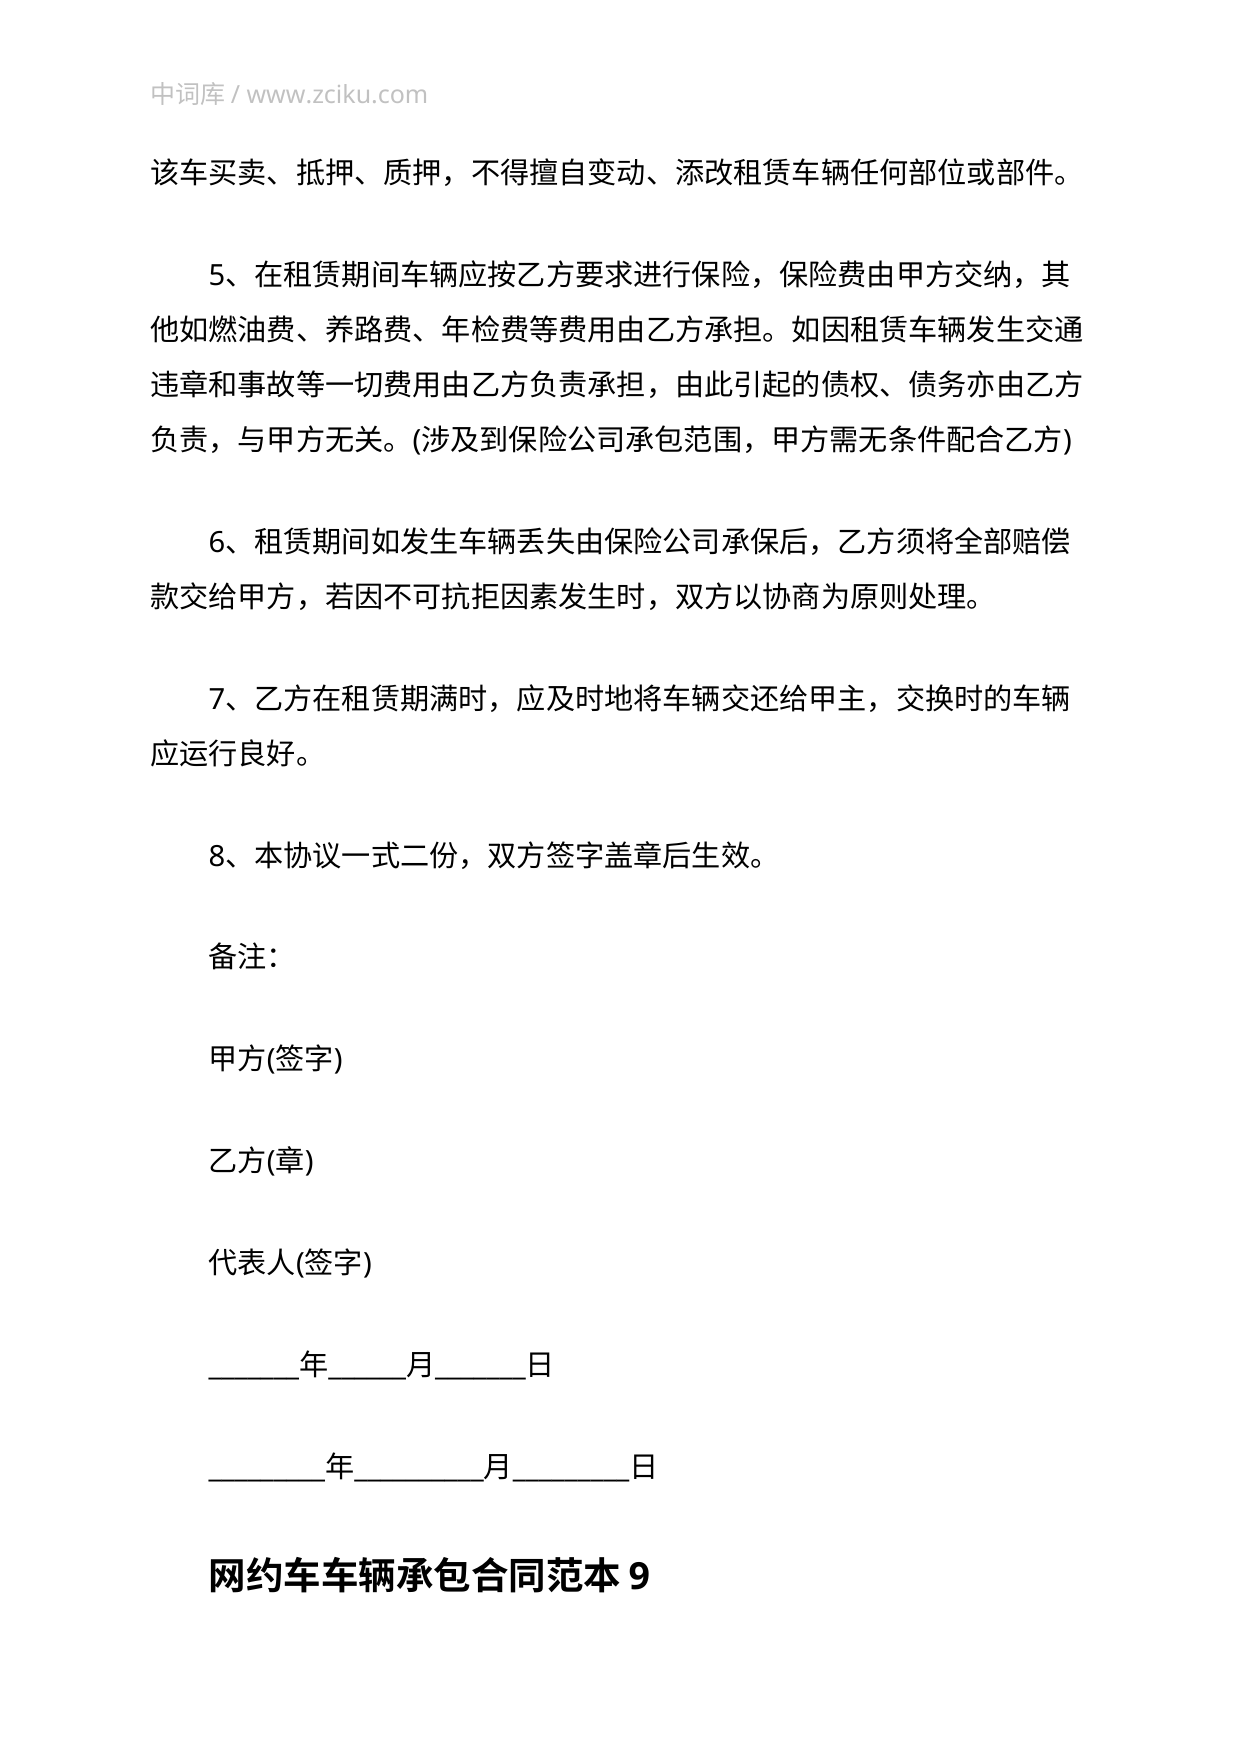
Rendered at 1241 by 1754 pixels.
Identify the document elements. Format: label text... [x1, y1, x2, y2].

text 乙方(章) [150, 1138, 1090, 1180]
text _________年__________月_________日 [150, 1444, 1090, 1486]
text 6、租赁期间如发生车辆丢失由保险公司承保后，乙方须将全部赔偿款交给甲方，若因不可抗拒因素发生时，双方以协商为原则处理。 [150, 518, 1090, 616]
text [150, 150, 1090, 192]
text 备注： [150, 934, 1090, 976]
text 甲方(签字) [150, 1036, 1090, 1078]
text 代表人(签字) [150, 1240, 1090, 1282]
text 5、在租赁期间车辆应按乙方要求进行保险，保险费由甲方交纳，其他如燃油费、养路费、年检费等费用由乙方承担。如因租赁车辆发生交通违章和事故等一切费用由乙方负责承担，由此引起的债权、债务亦由乙方负责，与甲方无关。(涉及到保险公司承包范围，甲方需无条件配合乙方) [150, 252, 1090, 459]
text 8、本协议一式二份，双方签字盖章后生效。 [150, 832, 1090, 874]
text 网约车车辆承包合同范本9 [150, 1546, 1090, 1600]
text 7、乙方在租赁期满时，应及时地将车辆交还给甲主，交换时的车辆应运行良好。 [150, 675, 1090, 773]
text _______年______月_______日 [150, 1342, 1090, 1384]
